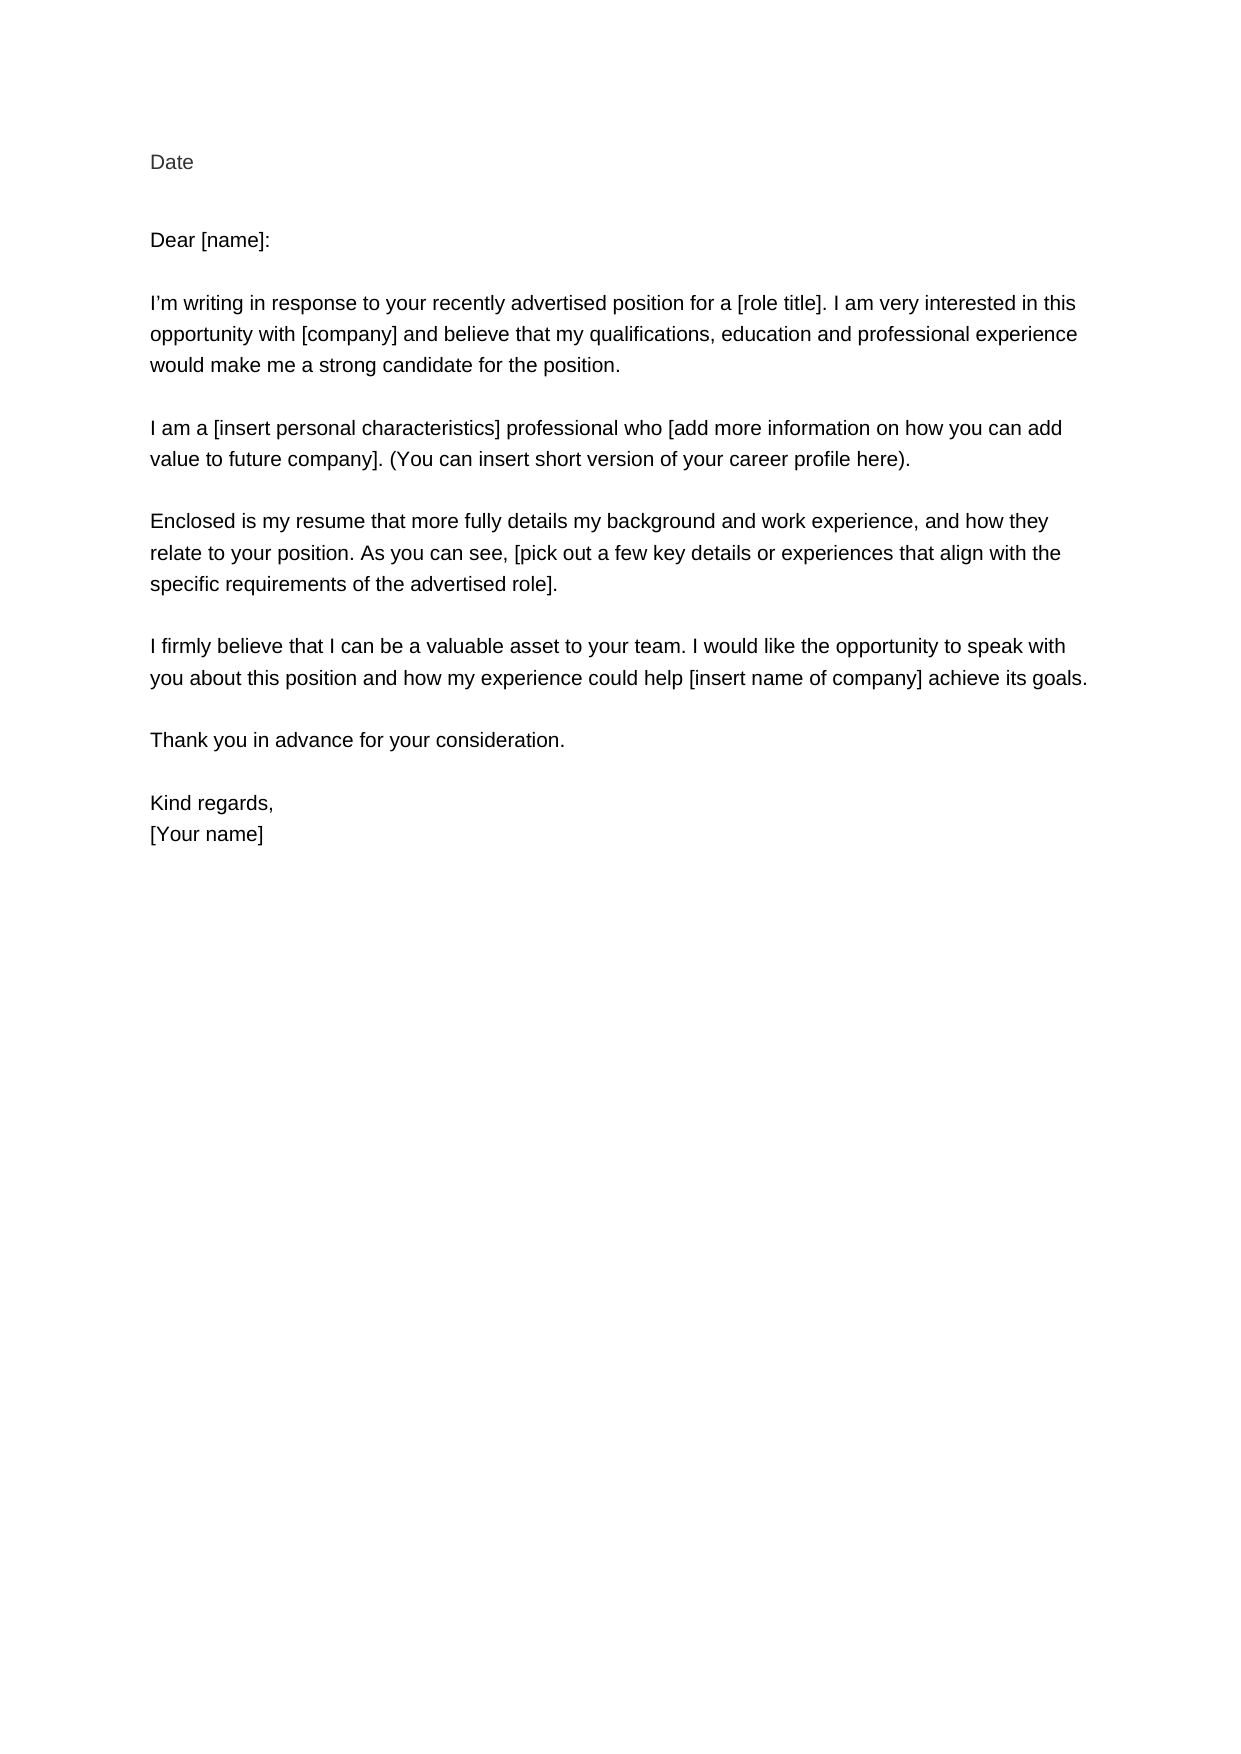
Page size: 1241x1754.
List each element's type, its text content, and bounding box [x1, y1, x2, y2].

text I am a [insert personal characteristics] professional who [add more information on how you can add value to future company]. (You can insert short version of your career profile here). [150, 408, 1090, 471]
text Dear [name]: [150, 221, 1090, 252]
text I firmly believe that I can be a valuable asset to your team. I would like the opportunity to speak with you about this position and how my experience could help [insert name of company] achieve its goals. [150, 627, 1090, 689]
text Enclosed is my resume that more fully details my background and work experience, and how they relate to your position. As you can see, [pick out a few key details or experiences that align with the specific requirements of the advertised role]. [150, 502, 1090, 596]
text Kind regards, [150, 783, 1090, 814]
text [Your name] [150, 814, 1090, 846]
text Thank you in advance for your consideration. [150, 721, 1090, 752]
text Date [150, 150, 1090, 174]
text I’m writing in response to your recently advertised position for a [role title]. I am very interested in this opportunity with [company] and believe that my qualifications, education and professional experience would make me a strong candidate for the position. [150, 283, 1090, 377]
